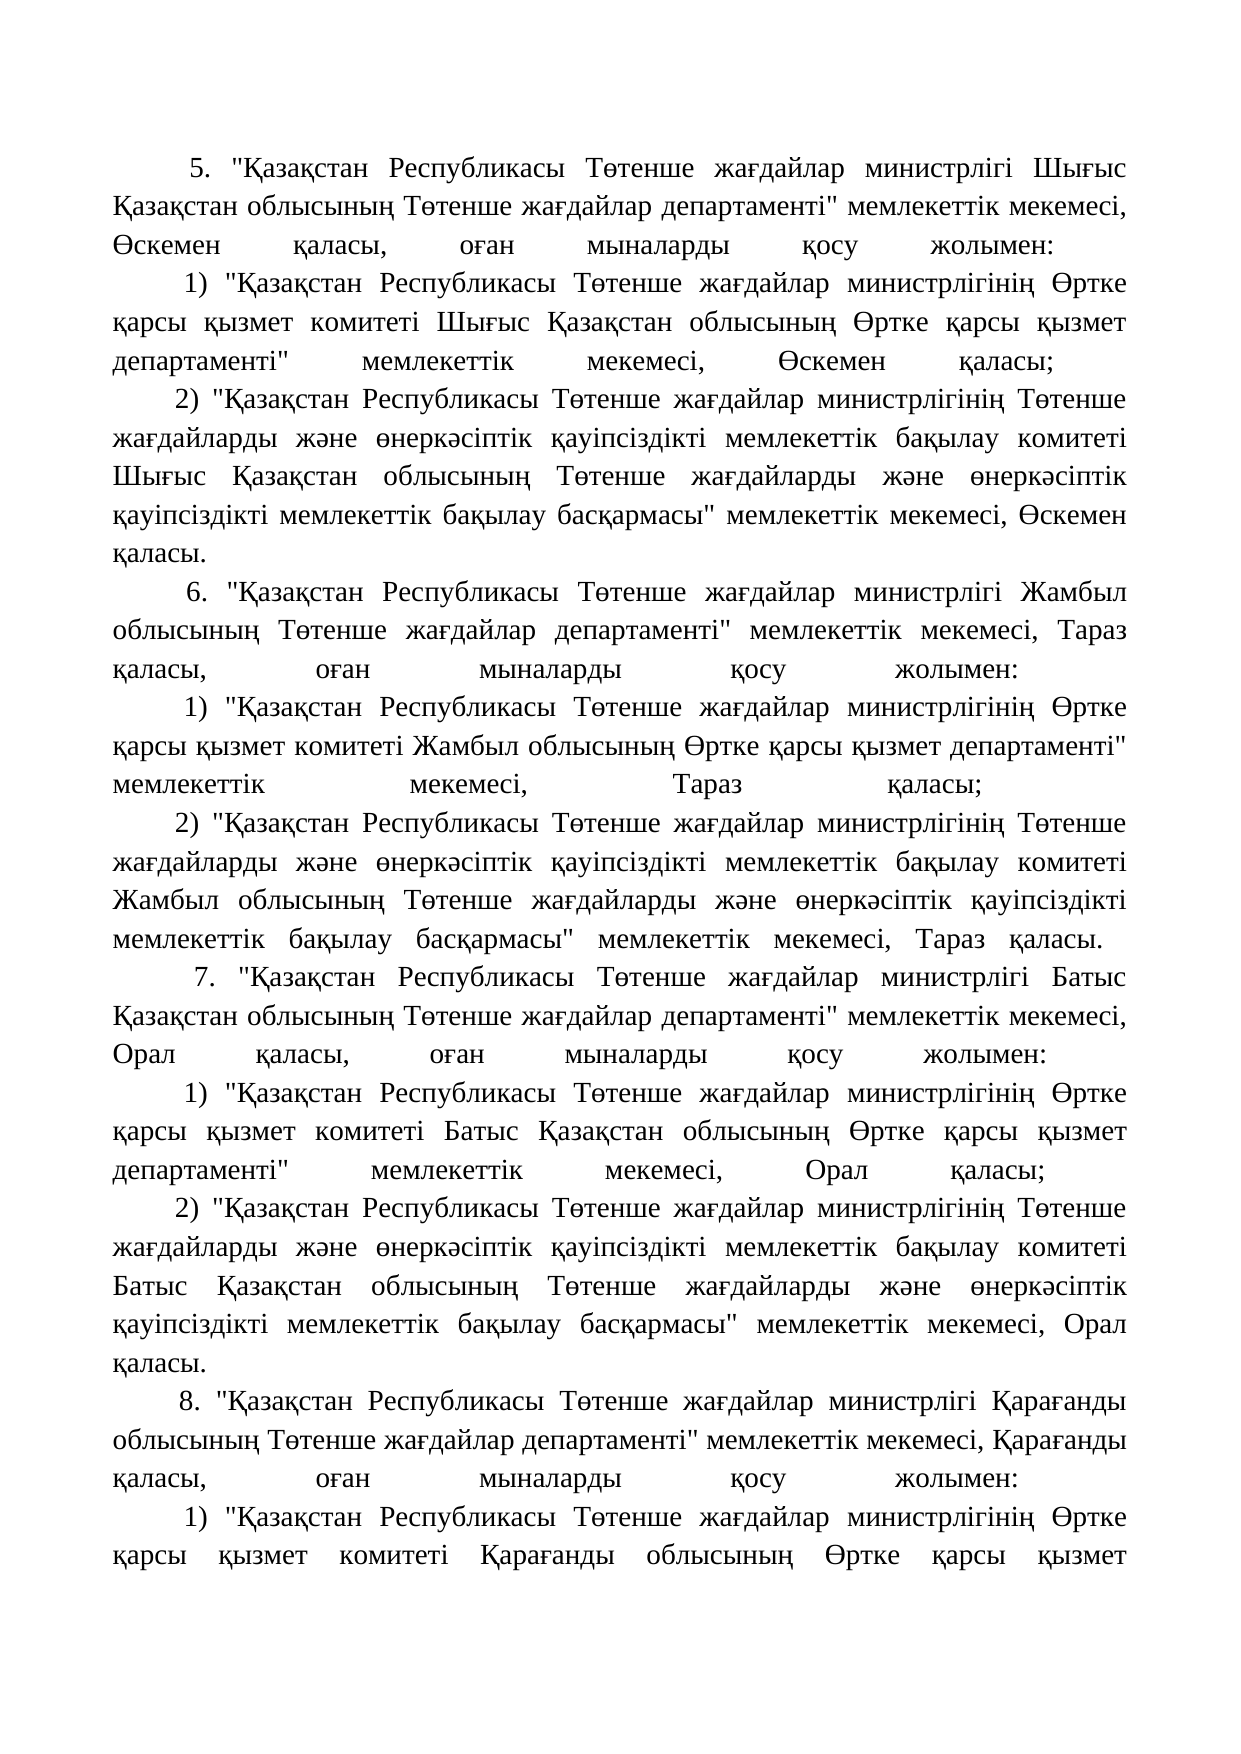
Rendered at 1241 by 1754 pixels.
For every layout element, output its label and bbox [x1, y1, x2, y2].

text [112, 150, 1128, 1571]
